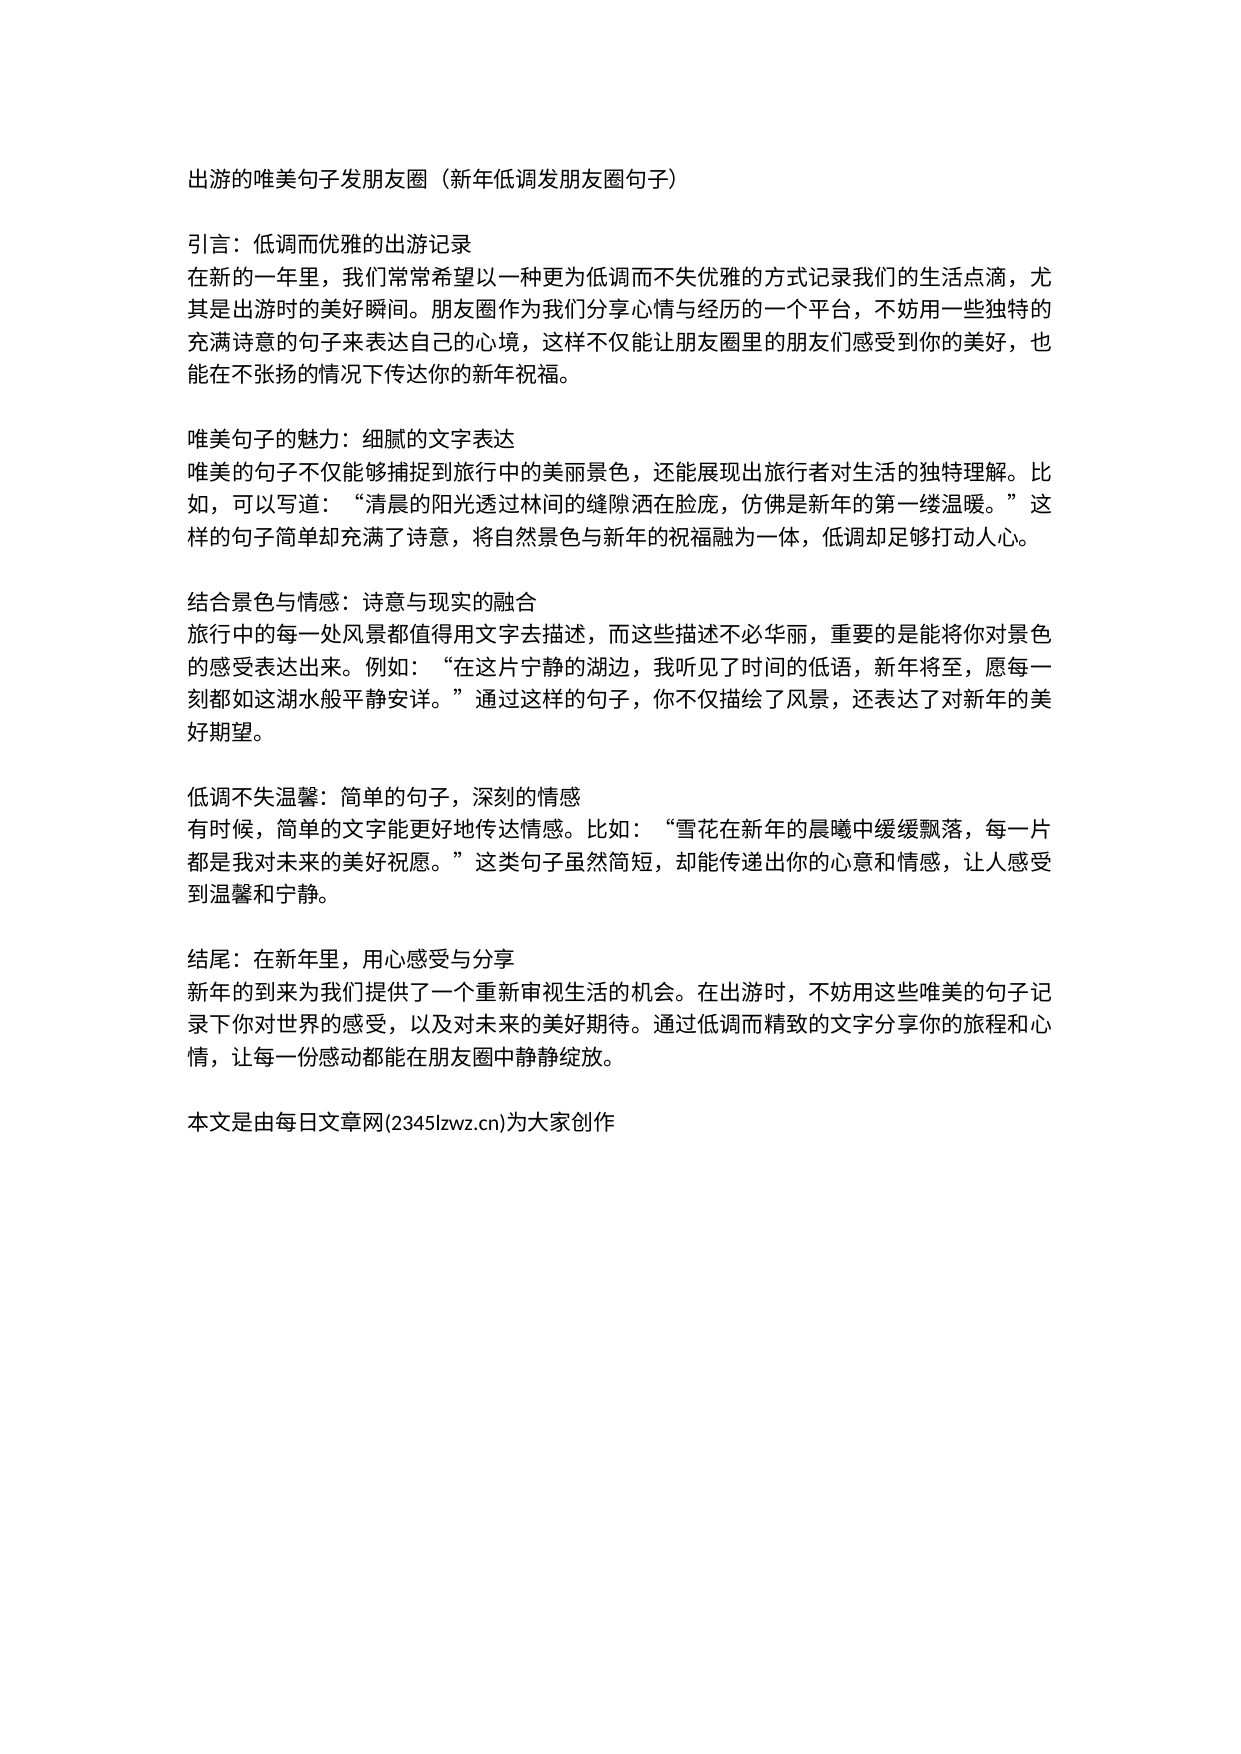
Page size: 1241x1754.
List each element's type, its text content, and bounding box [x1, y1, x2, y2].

text 结合景色与情感：诗意与现实的融合 [187, 584, 1053, 617]
text 低调不失温馨：简单的句子，深刻的情感 [187, 779, 1053, 812]
text 结尾：在新年里，用心感受与分享 [187, 942, 1053, 974]
text 旅行中的每一处风景都值得用文字去描述，而这些描述不必华丽，重要的是能将你对景色的感受表达出来。例如：“在这片宁静的湖边，我听见了时间的低语，新年将至，愿每一刻都如这湖水般平静安详。”通过这样的句子，你不仅描绘了风景，还表达了对新年的美好期望。 [187, 617, 1053, 747]
text 出游的唯美句子发朋友圈（新年低调发朋友圈句子） [187, 162, 1053, 194]
text 唯美句子的魅力：细腻的文字表达 [187, 422, 1053, 454]
text 新年的到来为我们提供了一个重新审视生活的机会。在出游时，不妨用这些唯美的句子记录下你对世界的感受，以及对未来的美好期待。通过低调而精致的文字分享你的旅程和心情，让每一份感动都能在朋友圈中静静绽放。 [187, 974, 1053, 1072]
text 唯美的句子不仅能够捕捉到旅行中的美丽景色，还能展现出旅行者对生活的独特理解。比如，可以写道：“清晨的阳光透过林间的缝隙洒在脸庞，仿佛是新年的第一缕温暖。”这样的句子简单却充满了诗意，将自然景色与新年的祝福融为一体，低调却足够打动人心。 [187, 454, 1053, 552]
text 本文是由每日文章网(2345lzwz.cn)为大家创作 [187, 1104, 1053, 1137]
text 有时候，简单的文字能更好地传达情感。比如：“雪花在新年的晨曦中缓缓飘落，每一片都是我对未来的美好祝愿。”这类句子虽然简短，却能传递出你的心意和情感，让人感受到温馨和宁静。 [187, 812, 1053, 909]
text 引言：低调而优雅的出游记录 [187, 227, 1053, 259]
text 在新的一年里，我们常常希望以一种更为低调而不失优雅的方式记录我们的生活点滴，尤其是出游时的美好瞬间。朋友圈作为我们分享心情与经历的一个平台，不妨用一些独特的、充满诗意的句子来表达自己的心境，这样不仅能让朋友圈里的朋友们感受到你的美好，也能在不张扬的情况下传达你的新年祝福。 [187, 259, 1053, 389]
